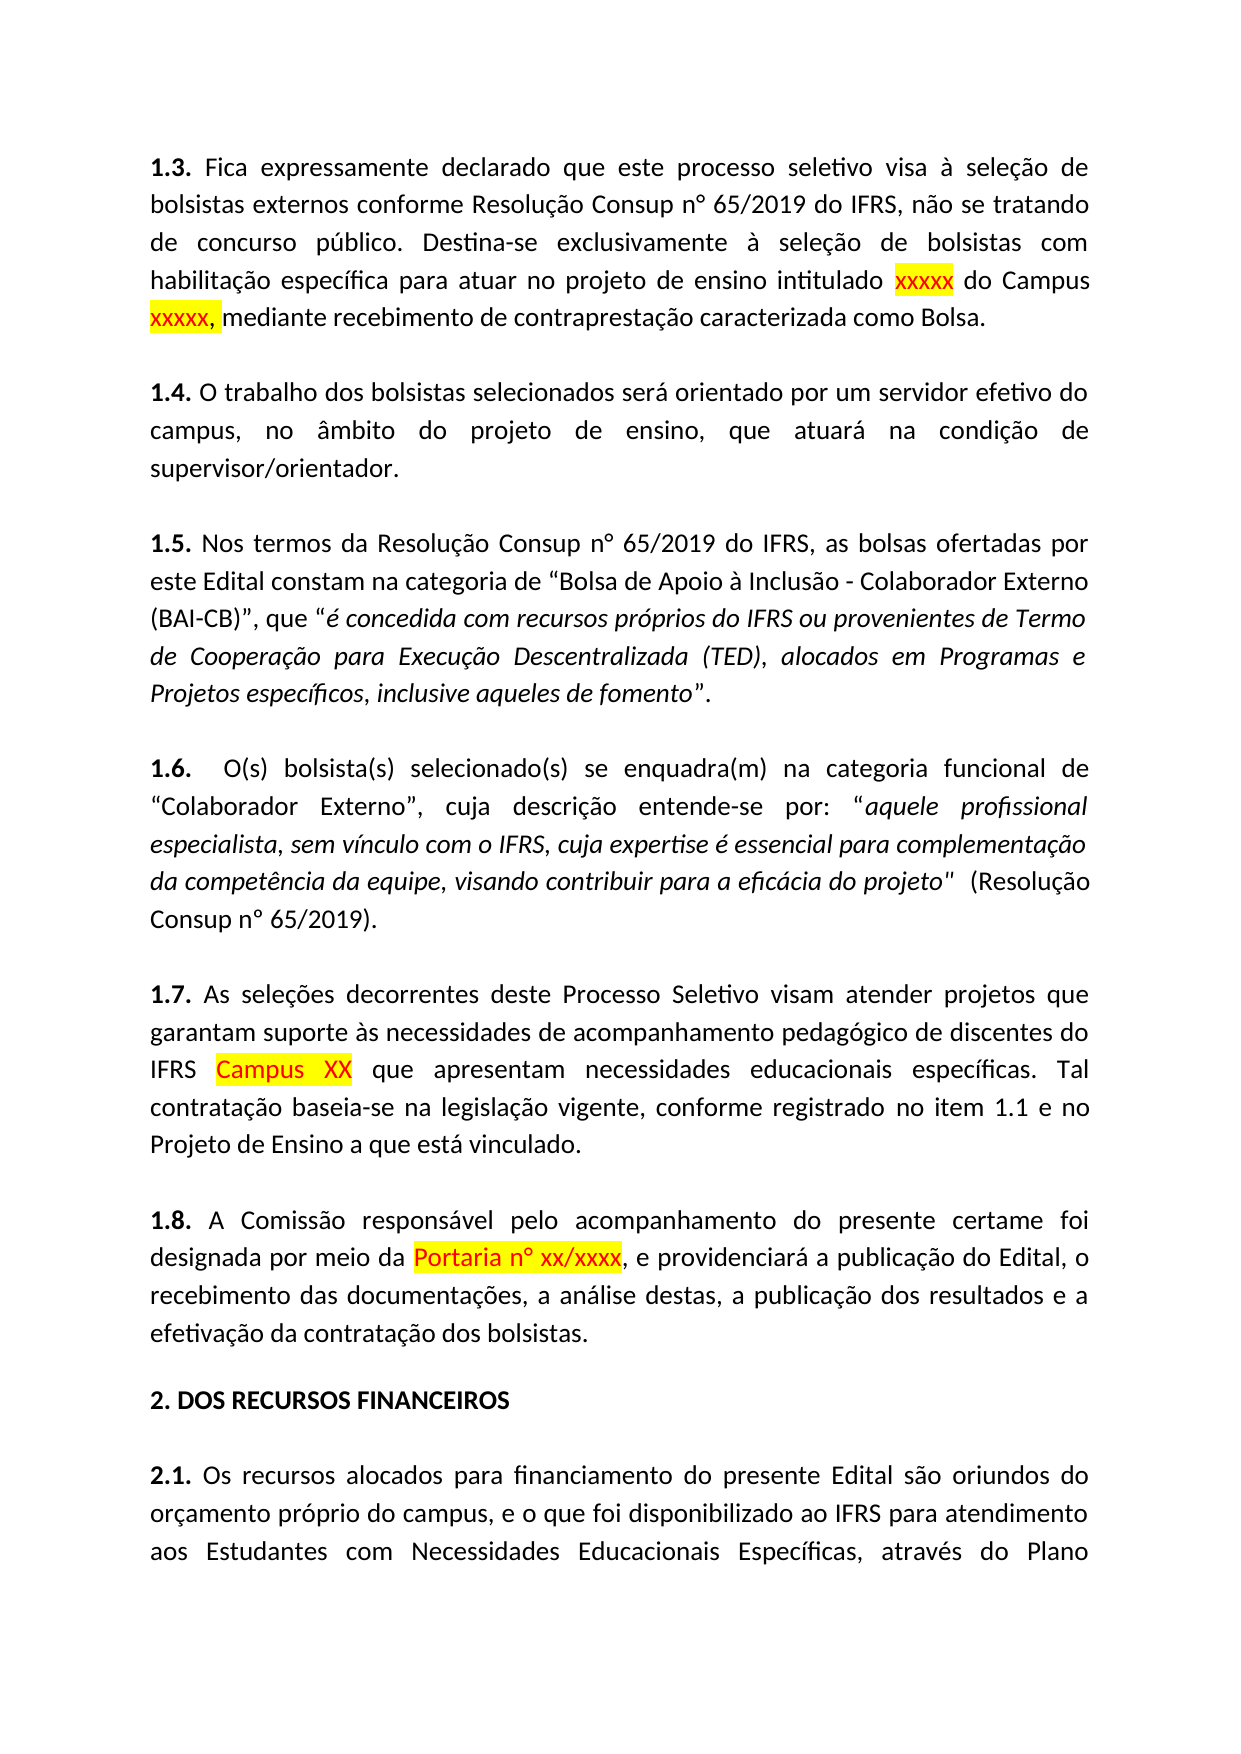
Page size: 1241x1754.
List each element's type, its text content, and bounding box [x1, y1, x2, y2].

text 2. DOS RECURSOS FINANCEIROS [150, 1383, 1090, 1416]
text 1.7. As seleções decorrentes deste Processo Seletivo visam atender projetos que garantam suporte às necessidades de acompanhamento pedagógico de discentes do IFRS Campus XX que apresentam necessidades educacionais específicas. Tal contratação baseia-se na legislação vigente, conforme registrado no item 1.1 e no Projeto de Ensino a que está vinculado. [150, 977, 1090, 1161]
text 1.3. Fica expressamente declarado que este processo seletivo visa à seleção de bolsistas externos conforme Resolução Consup n° 65/2019 do IFRS, não se tratando de concurso público. Destina-se exclusivamente à seleção de bolsistas com habilitação específica para atuar no projeto de ensino intitulado xxxxx do Campus xxxxx, mediante recebimento de contraprestação caracterizada como Bolsa. [150, 150, 1090, 333]
text 1.5. Nos termos da Resolução Consup n° 65/2019 do IFRS, as bolsas ofertadas por este Edital constam na categoria de “Bolsa de Apoio à Inclusão - Colaborador Externo (BAI-CB)”, que “é concedida com recursos próprios do IFRS ou provenientes de Termo de Cooperação para Execução Descentralizada (TED), alocados em Programas e Projetos específicos, inclusive aqueles de fomento”. [150, 526, 1090, 709]
text 1.8. A Comissão responsável pelo acompanhamento do presente certame foi designada por meio da Portaria n° xx/xxxx, e providenciará a publicação do Edital, o recebimento das documentações, a análise destas, a publicação dos resultados e a efetivação da contratação dos bolsistas. [150, 1203, 1090, 1349]
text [150, 1458, 1090, 1567]
text 1.4. O trabalho dos bolsistas selecionados será orientado por um servidor efetivo do campus, no âmbito do projeto de ensino, que atuará na condição de supervisor/orientador. [150, 376, 1090, 484]
text 1.6. O(s) bolsista(s) selecionado(s) se enquadra(m) na categoria funcional de “Colaborador Externo”, cuja descrição entende-se por: “aquele profissional especialista, sem vínculo com o IFRS, cuja expertise é essencial para complementação da competência da equipe, visando contribuir para a eficácia do projeto" (Resolução Consup nº 65/2019). [150, 752, 1090, 935]
